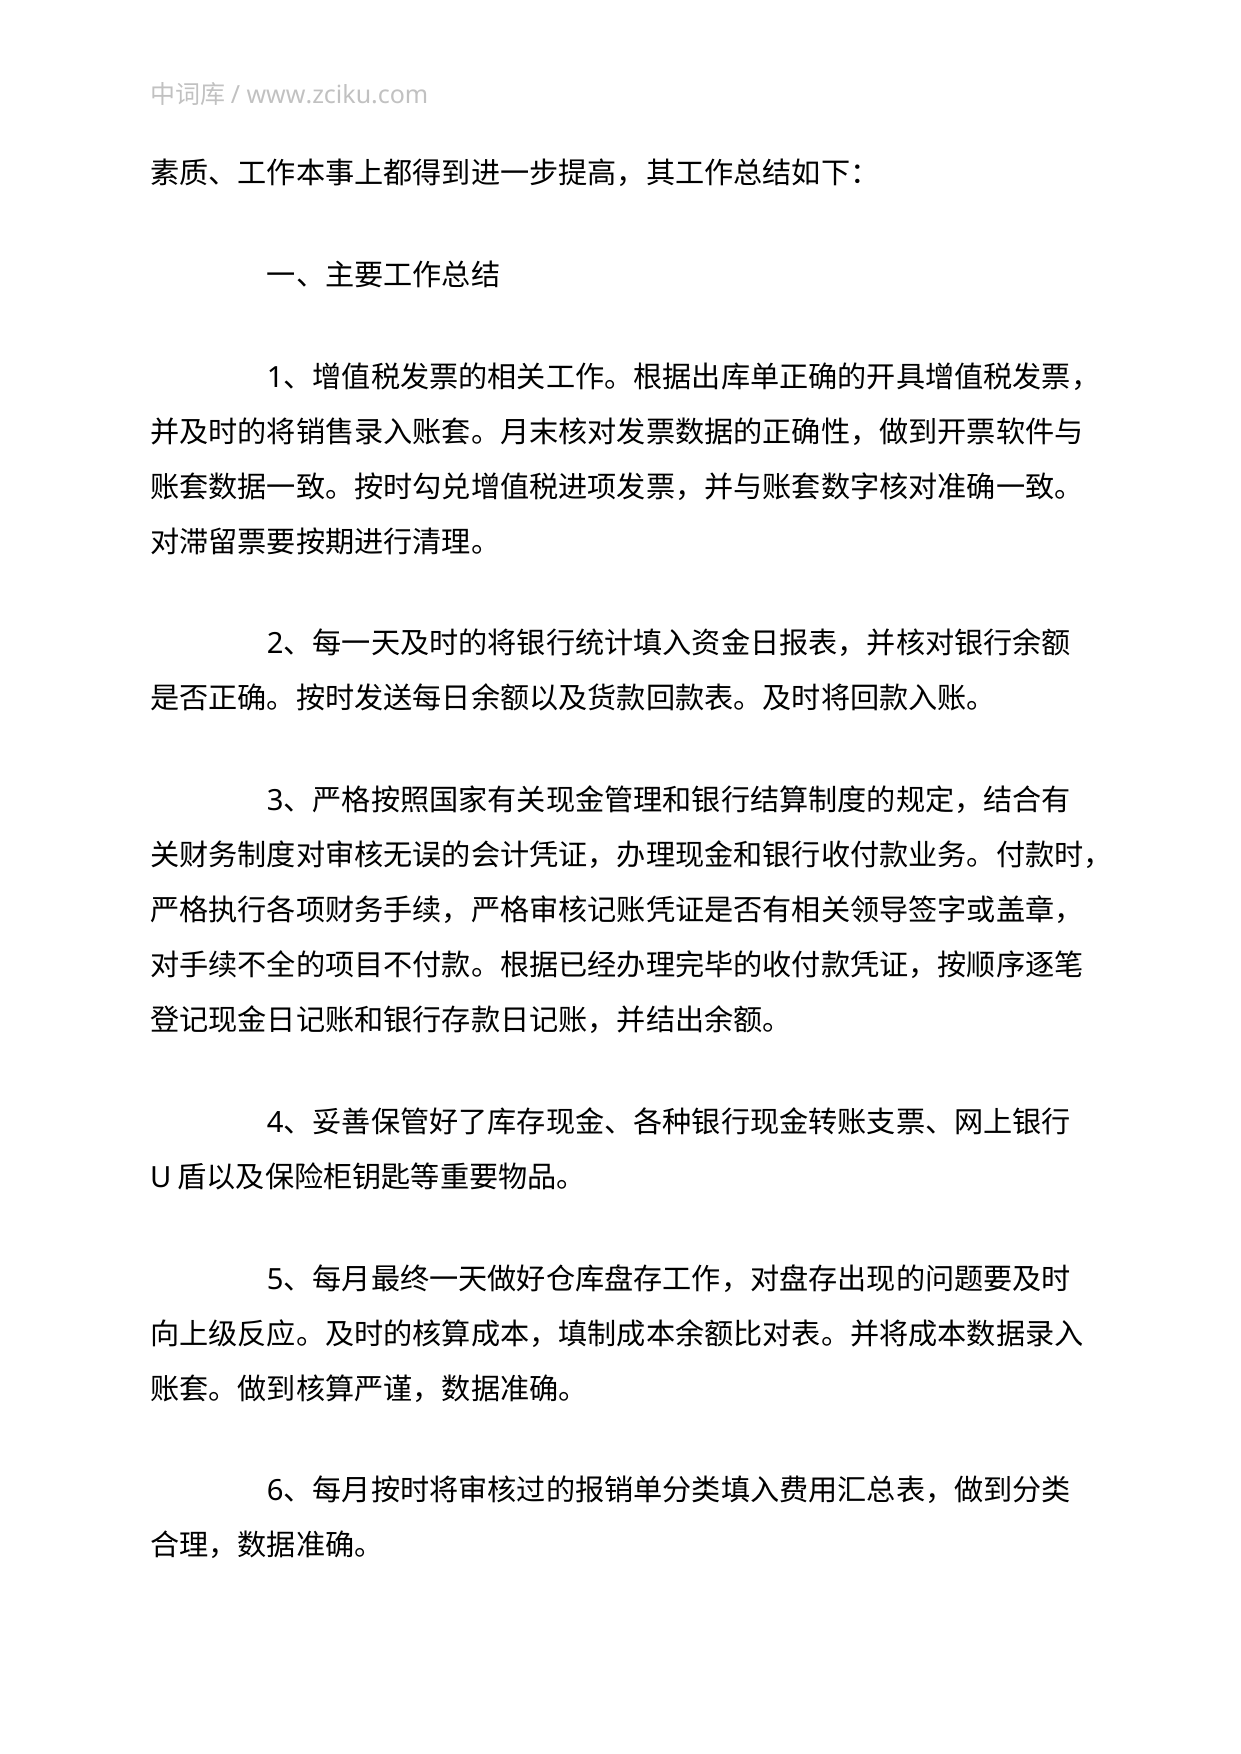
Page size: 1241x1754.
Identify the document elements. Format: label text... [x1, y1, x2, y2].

text 5、每月最终一天做好仓库盘存工作，对盘存出现的问题要及时向上级反应。及时的核算成本，填制成本余额比对表。并将成本数据录入账套。做到核算严谨，数据准确。 [150, 1255, 1090, 1407]
text 2、每一天及时的将银行统计填入资金日报表，并核对银行余额是否正确。按时发送每日余额以及货款回款表。及时将回款入账。 [150, 620, 1090, 717]
text 1、增值税发票的相关工作。根据出库单正确的开具增值税发票，并及时的将销售录入账套。月末核对发票数据的正确性，做到开票软件与账套数据一致。按时勾兑增值税进项发票，并与账套数字核对准确一致。对滞留票要按期进行清理。 [150, 353, 1090, 561]
text 4、妥善保管好了库存现金、各种银行现金转账支票、网上银行U盾以及保险柜钥匙等重要物品。 [150, 1098, 1090, 1196]
text 一、主要工作总结 [150, 252, 1090, 294]
text 3、严格按照国家有关现金管理和银行结算制度的规定，结合有关财务制度对审核无误的会计凭证，办理现金和银行收付款业务。付款时，严格执行各项财务手续，严格审核记账凭证是否有相关领导签字或盖章，对手续不全的项目不付款。根据已经办理完毕的收付款凭证，按顺序逐笔登记现金日记账和银行存款日记账，并结出余额。 [150, 777, 1090, 1039]
text 6、每月按时将审核过的报销单分类填入费用汇总表，做到分类合理，数据准确。 [150, 1467, 1090, 1564]
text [150, 150, 1090, 192]
